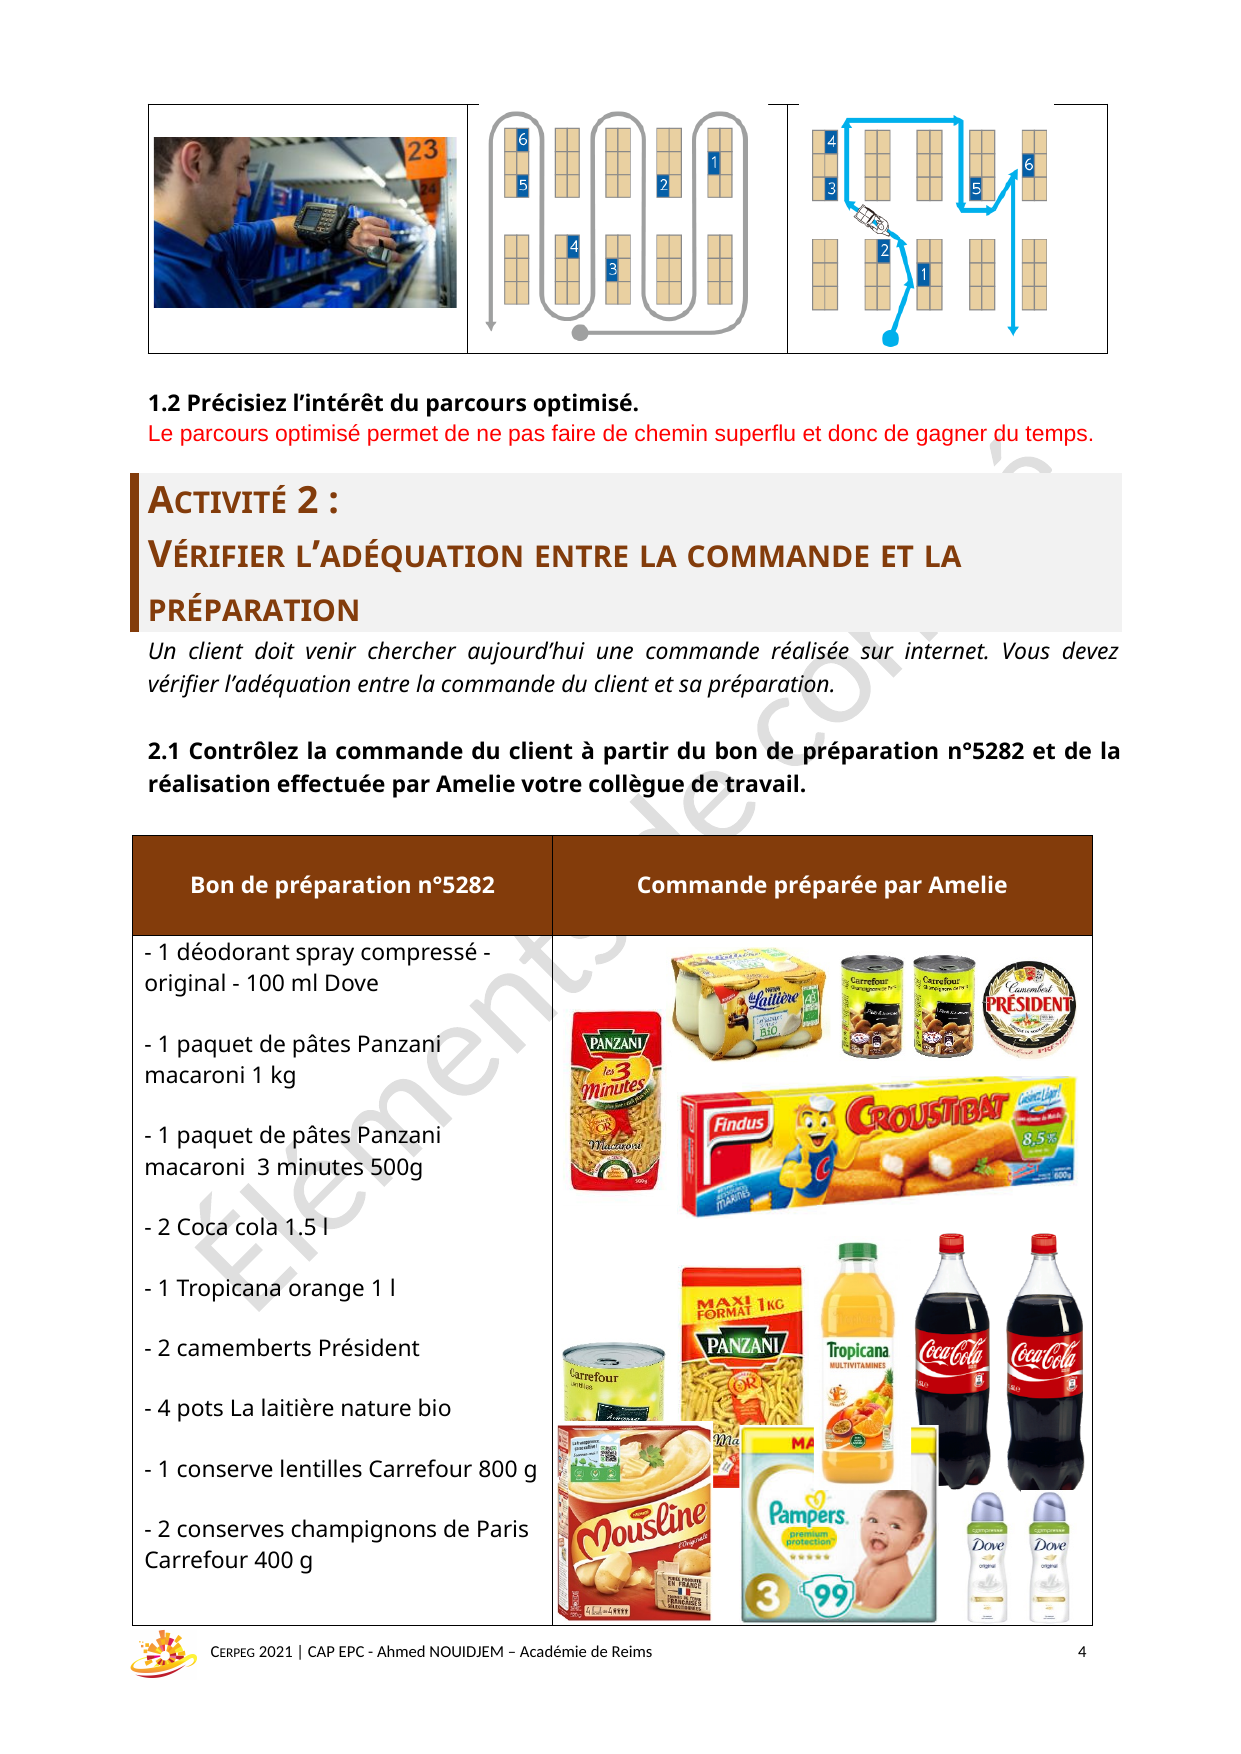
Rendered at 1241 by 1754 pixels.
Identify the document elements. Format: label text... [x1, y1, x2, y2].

text 1.2 Précisiez l’intérêt du parcours optimisé. [148, 387, 1122, 418]
picture [666, 947, 831, 1064]
table_header Commande préparée par Amelie [553, 836, 1092, 935]
table_cell [553, 936, 1092, 1624]
subtitle Activité 2 : Vérifier l’adéquation entre la commande et la préparation [139, 473, 1122, 632]
table_cell [788, 105, 1107, 353]
table_header Bon de préparation n°5282 [133, 836, 552, 935]
picture [911, 951, 1081, 1061]
text 2.1 Contrôlez la commande du client à partir du bon de préparation n°5282 et de la réalisation effectuée par Amelie votre collègue de travail. [148, 735, 1122, 799]
picture [677, 1076, 1085, 1219]
picture [838, 951, 907, 1062]
picture [130, 1629, 198, 1680]
picture [479, 104, 769, 349]
picture [556, 1231, 1092, 1625]
table_cell [468, 105, 787, 353]
table_cell [149, 105, 467, 353]
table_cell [133, 936, 552, 1624]
text Le parcours optimisé permet de ne pas faire de chemin superflu et donc de gagner du temps. [148, 420, 1122, 447]
picture [153, 137, 457, 308]
text Un client doit venir chercher aujourd’hui une commande réalisée sur internet. Vous devez vérifier l’adéquation entre la commande du client et sa préparation. [148, 635, 1122, 700]
picture [799, 104, 1054, 352]
